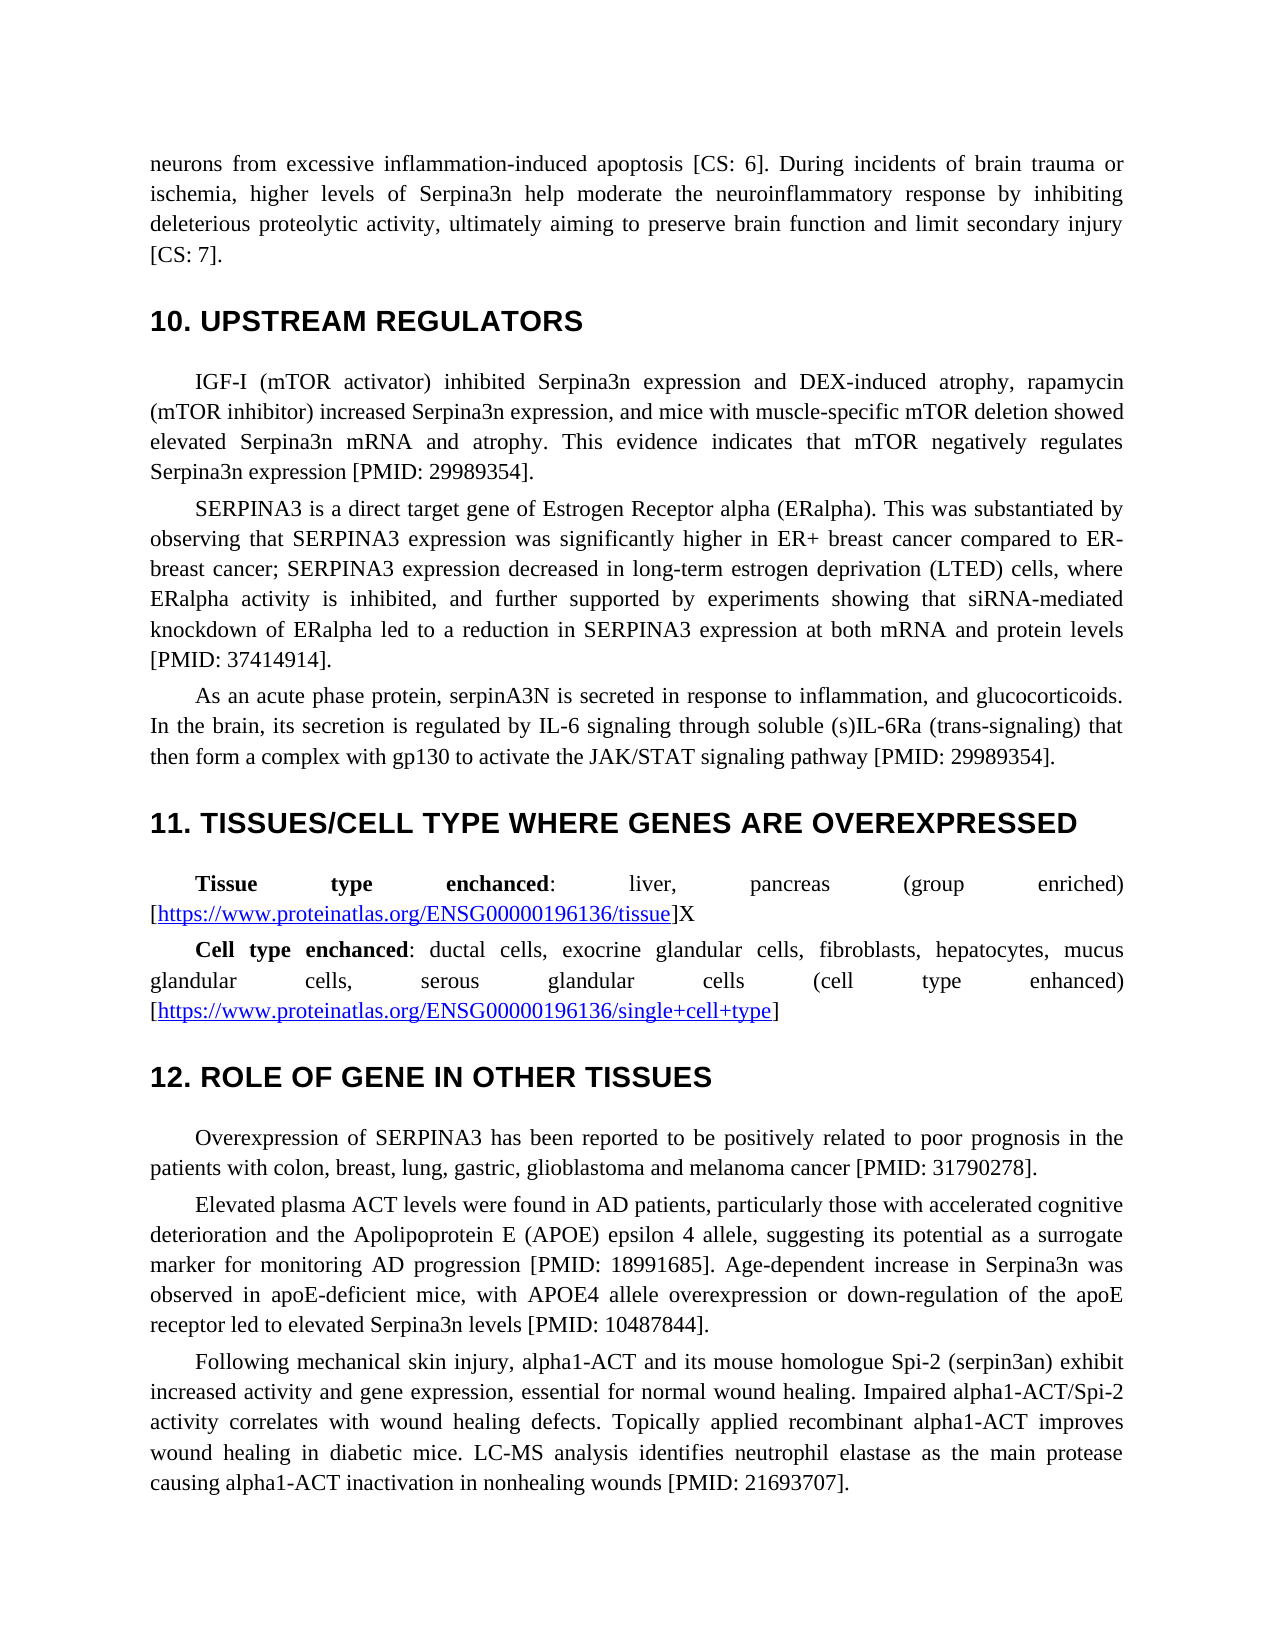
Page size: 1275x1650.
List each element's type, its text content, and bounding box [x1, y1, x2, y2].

subtitle 11. Tissues/Cell Type Where Genes are Overexpressed [150, 806, 1125, 840]
text Cell type enchanced: ductal cells, exocrine glandular cells, fibroblasts, hepatocytes, mucus glandular cells, serous glandular cells (cell type enhanced) [https://www.proteinatlas.org/ENSG00000196136/single+cell+type] [150, 936, 1125, 1023]
subtitle 12. Role of Gene in Other Tissues [150, 1060, 1125, 1094]
subtitle 10. Upstream Regulators [150, 304, 1125, 338]
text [150, 150, 1125, 267]
